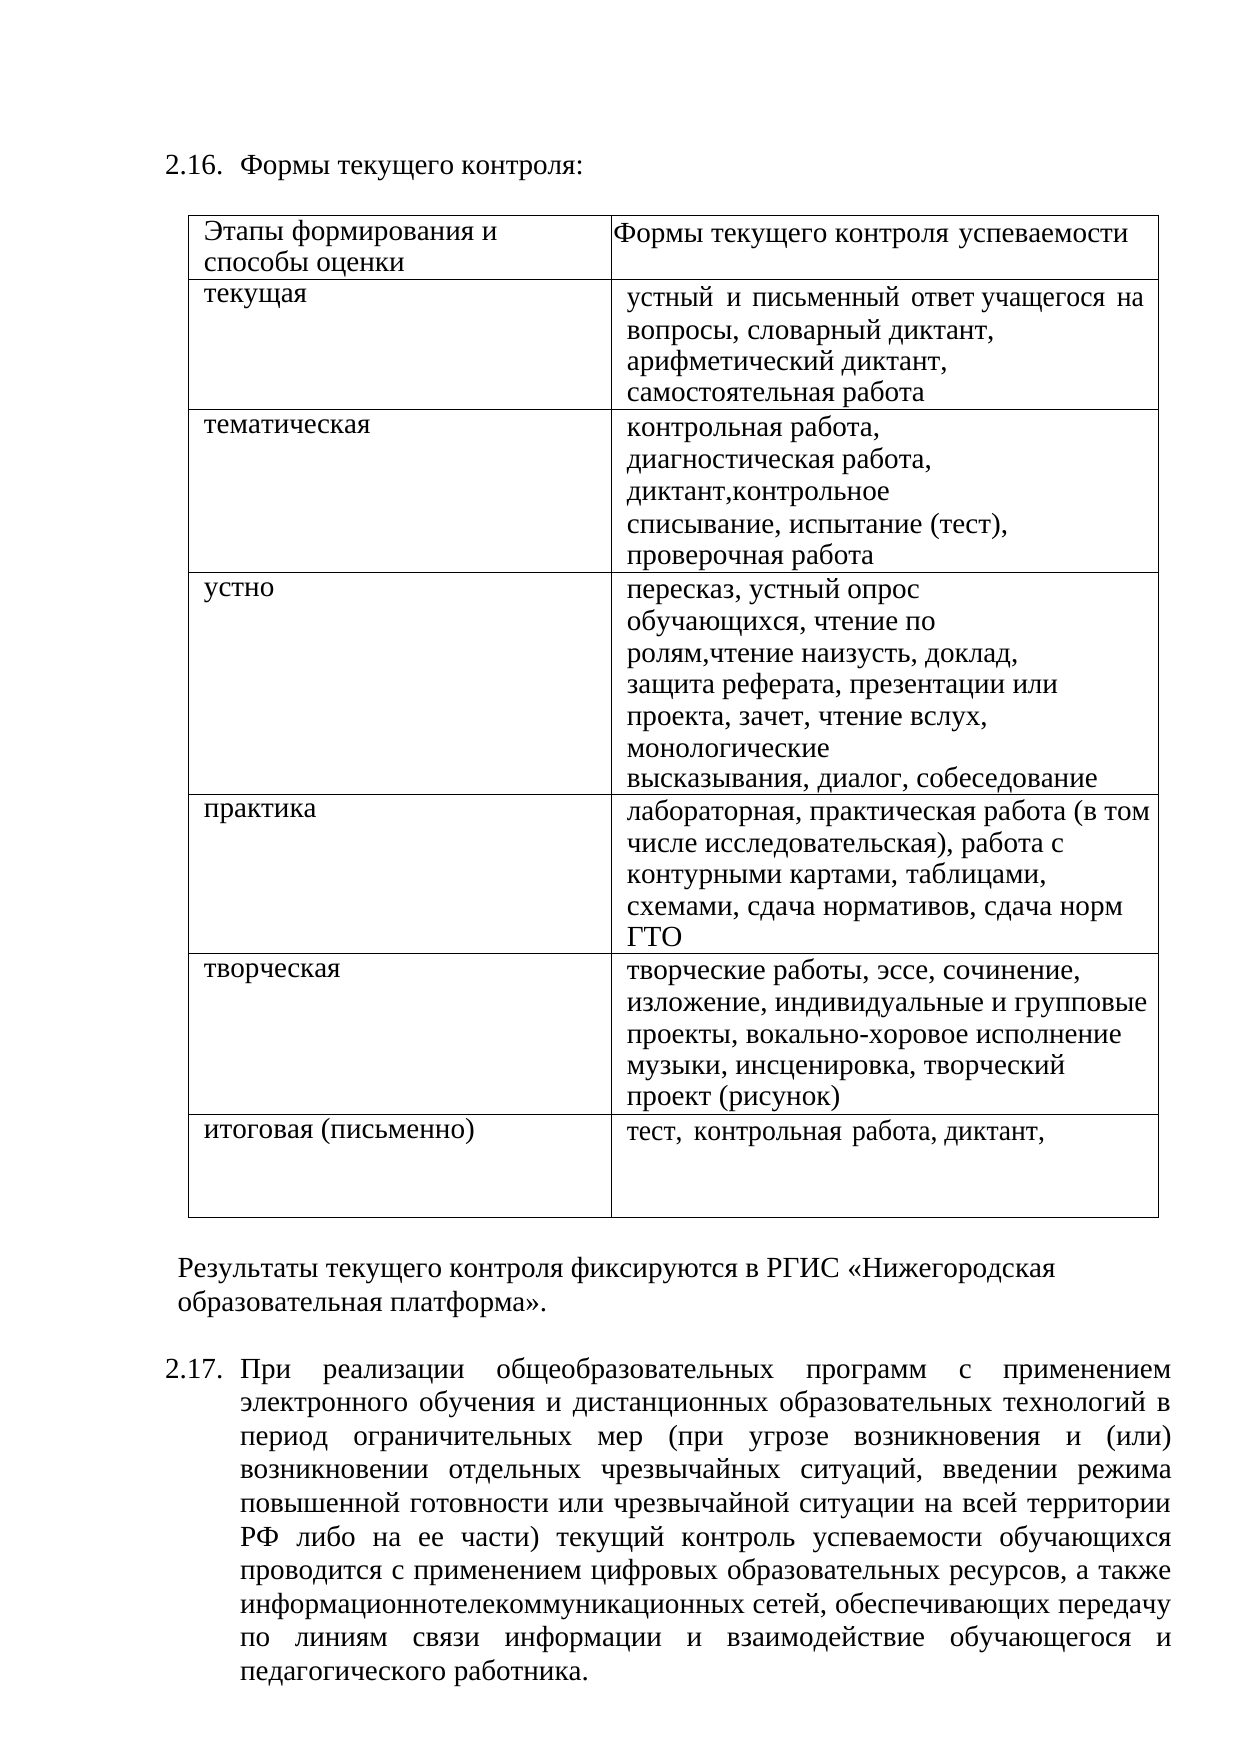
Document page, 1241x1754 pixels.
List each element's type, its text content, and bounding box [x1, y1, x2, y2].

table_cell устно [189, 573, 611, 794]
table_cell тематическая [189, 410, 611, 572]
table_cell контрольная работа, диагностическая работа, диктант,контрольное списывание, испытание (тест), проверочная работа [612, 410, 1158, 572]
table_cell пересказ, устный опрос обучающихся, чтение по ролям,чтение наизусть, доклад, защита реферата, презентации или проекта, зачет, чтение вслух, монологические высказывания, диалог, собеседование [612, 573, 1158, 794]
table_cell тест, контрольная работа, диктант, [612, 1115, 1158, 1217]
table_cell лабораторная, практическая работа (в том числе исследовательская), работа с контурными картами, таблицами, схемами, сдача нормативов, сдача норм ГТО [612, 795, 1158, 953]
table_cell итоговая (письменно) [189, 1115, 611, 1217]
table_cell текущая [189, 280, 611, 409]
table_cell творческие работы, эссе, сочинение, изложение, индивидуальные и групповые проекты, вокально-хоровое исполнение музыки, инсценировка, творческий проект (рисунок) [612, 954, 1158, 1114]
text Результаты текущего контроля фиксируются в РГИС «Нижегородская образовательная платформа». [177, 1251, 1057, 1318]
table_header Этапы формирования и способы оценки [189, 216, 611, 279]
table_cell творческая [189, 954, 611, 1114]
list При реализации общеобразовательных программ с применением электронного обучения и дистанционных образовательных технологий в период ограничительных мер (при угрозе возникновения и (или) возникновении отдельных чрезвычайных ситуаций, введении режима повышенной готовности или чрезвычайной ситуации на всей территории РФ либо на ее части) текущий контроль успеваемости обучающихся проводится с применением цифровых образовательных ресурсов, а также информационнотелекоммуникационных сетей, обеспечивающих передачу по линиям связи информации и взаимодействие обучающегося и педагогического работника. [165, 1351, 1172, 1686]
list Формы текущего контроля: [165, 147, 1184, 181]
table_cell устный и письменный ответ учащегося на вопросы, словарный диктант, арифметический диктант, самостоятельная работа [612, 280, 1158, 409]
table_header Формы текущего контроля успеваемости [612, 216, 1158, 279]
table_cell практика [189, 795, 611, 953]
